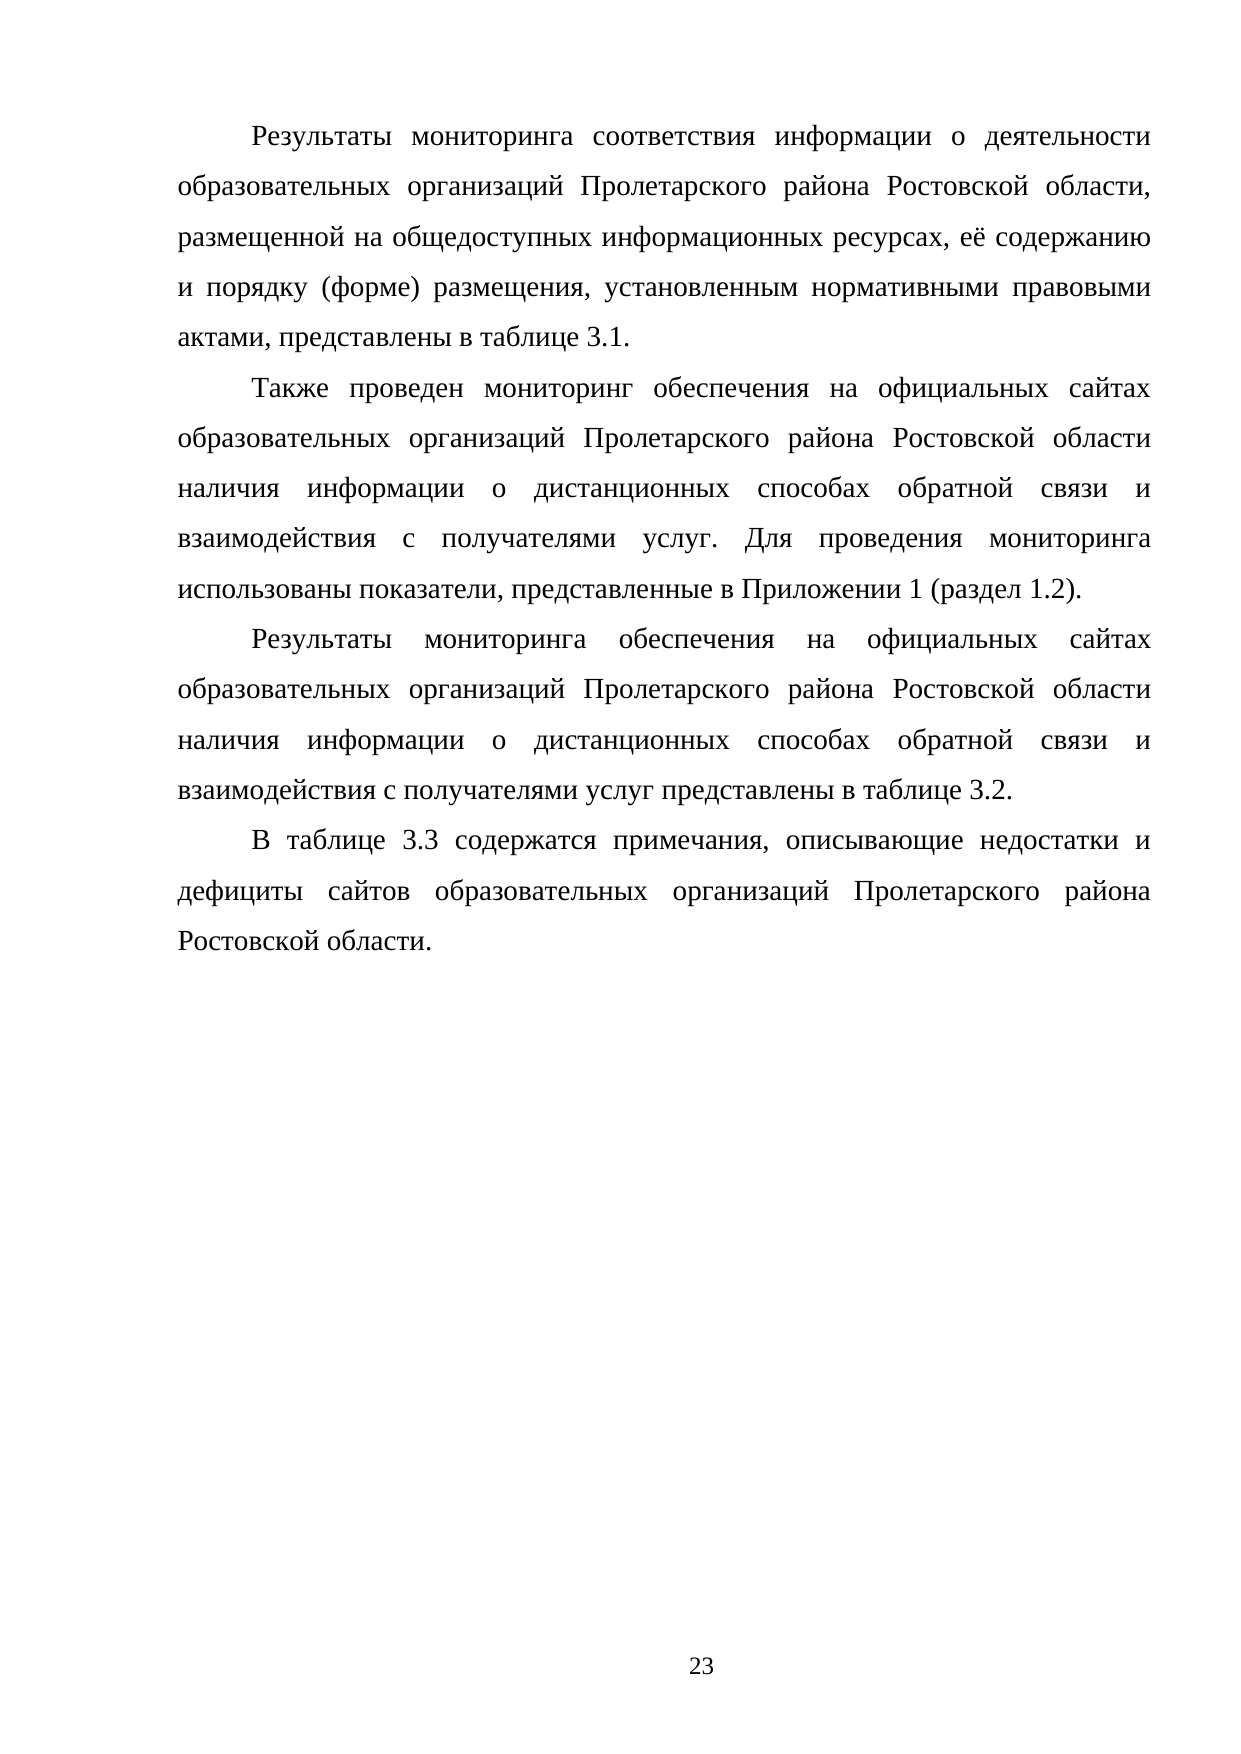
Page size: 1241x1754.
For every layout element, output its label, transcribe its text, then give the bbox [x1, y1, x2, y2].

text В таблице 3.3 содержатся примечания, описывающие недостатки и дефициты сайтов образовательных организаций Пролетарского района Ростовской области. [177, 822, 1152, 957]
text Также проведен мониторинг обеспечения на официальных сайтах образовательных организаций Пролетарского района Ростовской области наличия информации о дистанционных способах обратной связи и взаимодействия с получателями услуг. Для проведения мониторинга использованы показатели, представленные в Приложении 1 (раздел 1.2). [177, 370, 1152, 604]
text Результаты мониторинга соответствия информации о деятельности образовательных организаций Пролетарского района Ростовской области, размещенной на общедоступных информационных ресурсах, её содержанию и порядку (форме) размещения, установленным нормативными правовыми актами, представлены в таблице 3.1. [177, 118, 1152, 353]
text Результаты мониторинга обеспечения на официальных сайтах образовательных организаций Пролетарского района Ростовской области наличия информации о дистанционных способах обратной связи и взаимодействия с получателями услуг представлены в таблице 3.2. [177, 621, 1152, 806]
